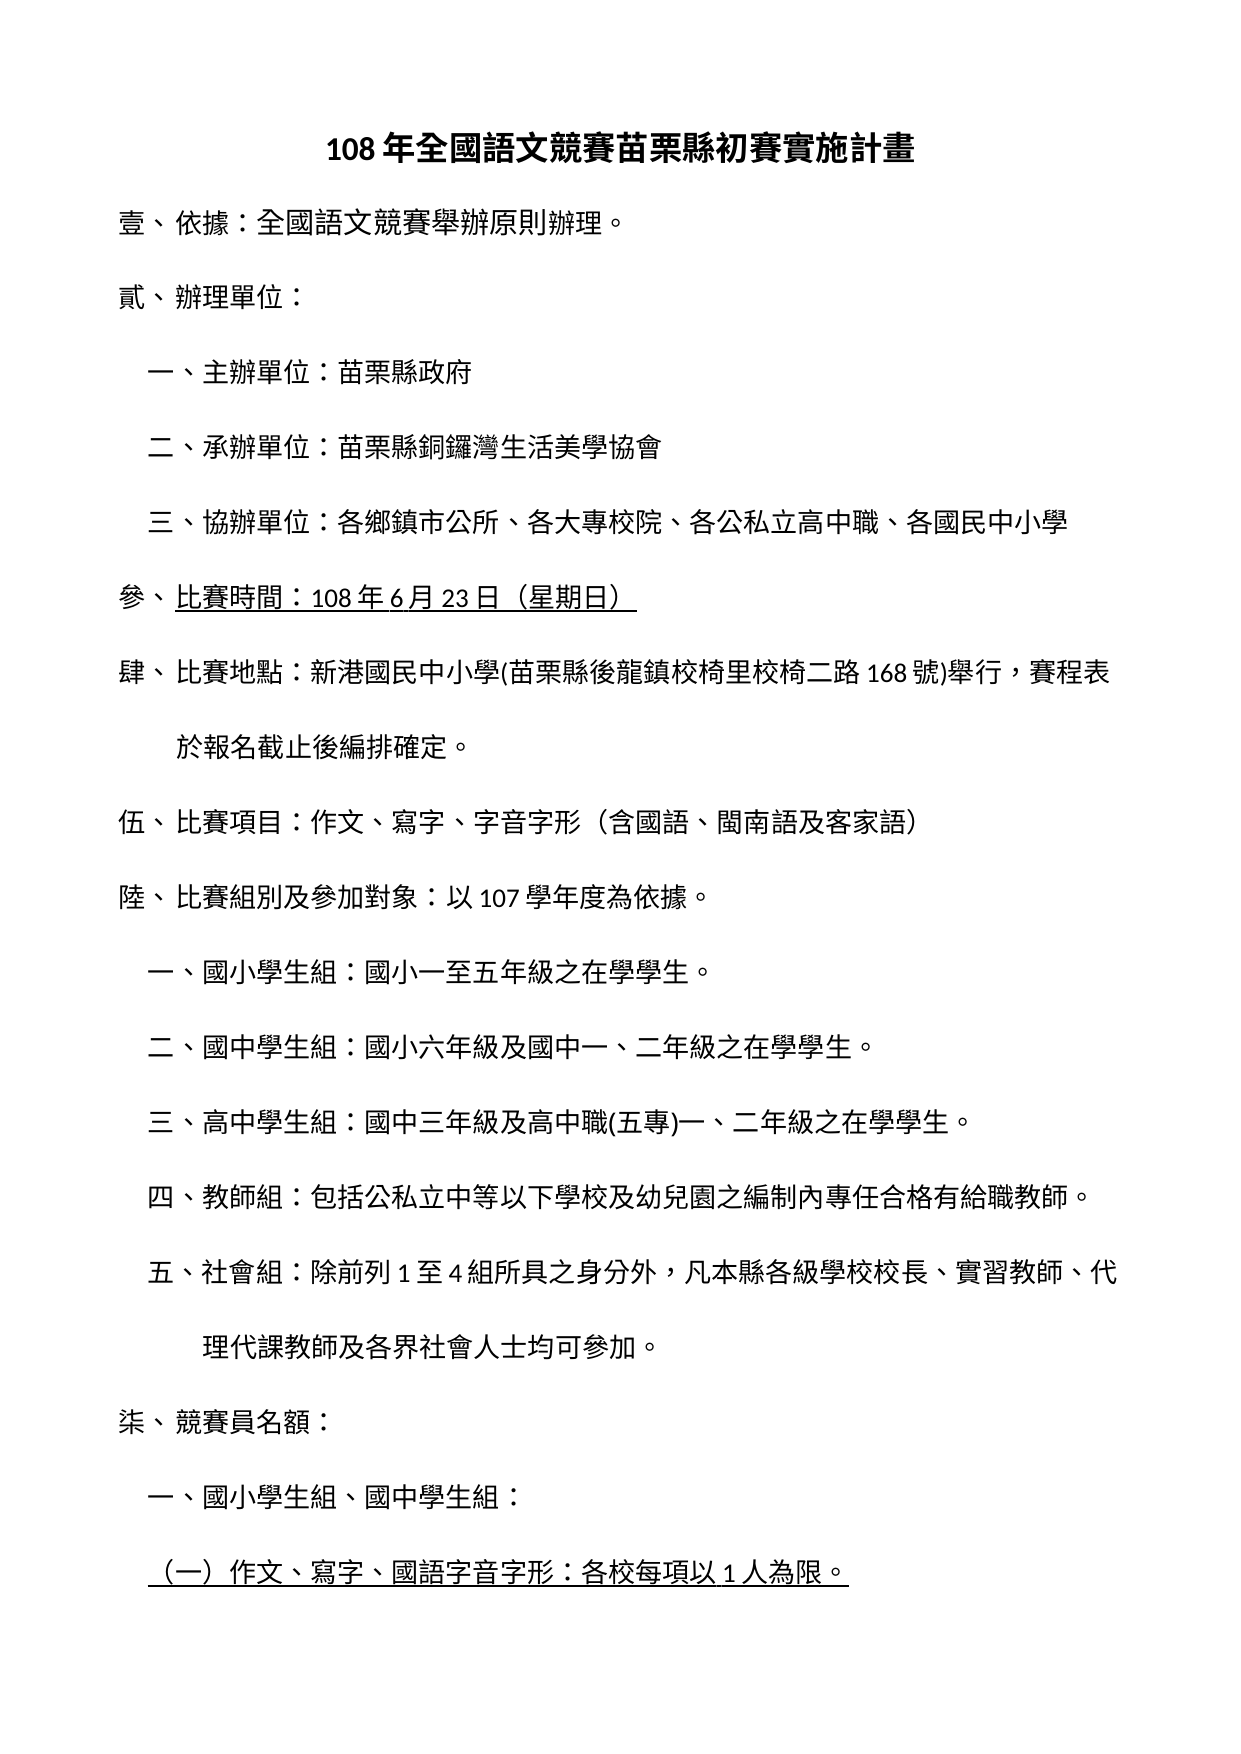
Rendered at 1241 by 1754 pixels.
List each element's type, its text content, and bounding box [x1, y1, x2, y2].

text 一、主辦單位：苗栗縣政府 [118, 333, 1122, 408]
list 比賽組別及參加對象：以107學年度為依據。 [118, 858, 1122, 933]
list 比賽項目：作文、寫字、字音字形（含國語、閩南語及客家語） [118, 783, 1122, 858]
text 四、教師組：包括公私立中等以下學校及幼兒園之編制內專任合格有給職教師。 [118, 1158, 1166, 1233]
text （一）作文、寫字、國語字音字形：各校每項以1人為限。 [118, 1533, 1122, 1608]
text 三、協辦單位：各鄉鎮市公所、各大專校院、各公私立高中職、各國民中小學 [118, 483, 1122, 558]
list 比賽時間：108年6月23日（星期日） [118, 558, 1122, 633]
list 比賽地點：新港國民中小學(苗栗縣後龍鎮校椅里校椅二路168號)舉行，賽程表於報名截止後編排確定。 [118, 633, 1122, 783]
text 108年全國語文競賽苗栗縣初賽實施計畫 [118, 108, 1122, 183]
list 依據：全國語文競賽舉辦原則辦理。 [118, 183, 1122, 258]
list 競賽員名額： [118, 1383, 1122, 1458]
text 二、國中學生組：國小六年級及國中一、二年級之在學學生。 [118, 1008, 1122, 1083]
list 辦理單位： [118, 258, 1122, 333]
text 五、社會組：除前列1至4組所具之身分外，凡本縣各級學校校長、實習教師、代理代課教師及各界社會人士均可參加。 [147, 1233, 1122, 1383]
text 一、國小學生組、國中學生組： [118, 1458, 1122, 1533]
text 一、國小學生組：國小一至五年級之在學學生。 [118, 933, 1122, 1008]
text 三、高中學生組：國中三年級及高中職(五專)一、二年級之在學學生。 [118, 1083, 1122, 1158]
text 二、承辦單位：苗栗縣銅鑼灣生活美學協會 [118, 408, 1122, 483]
